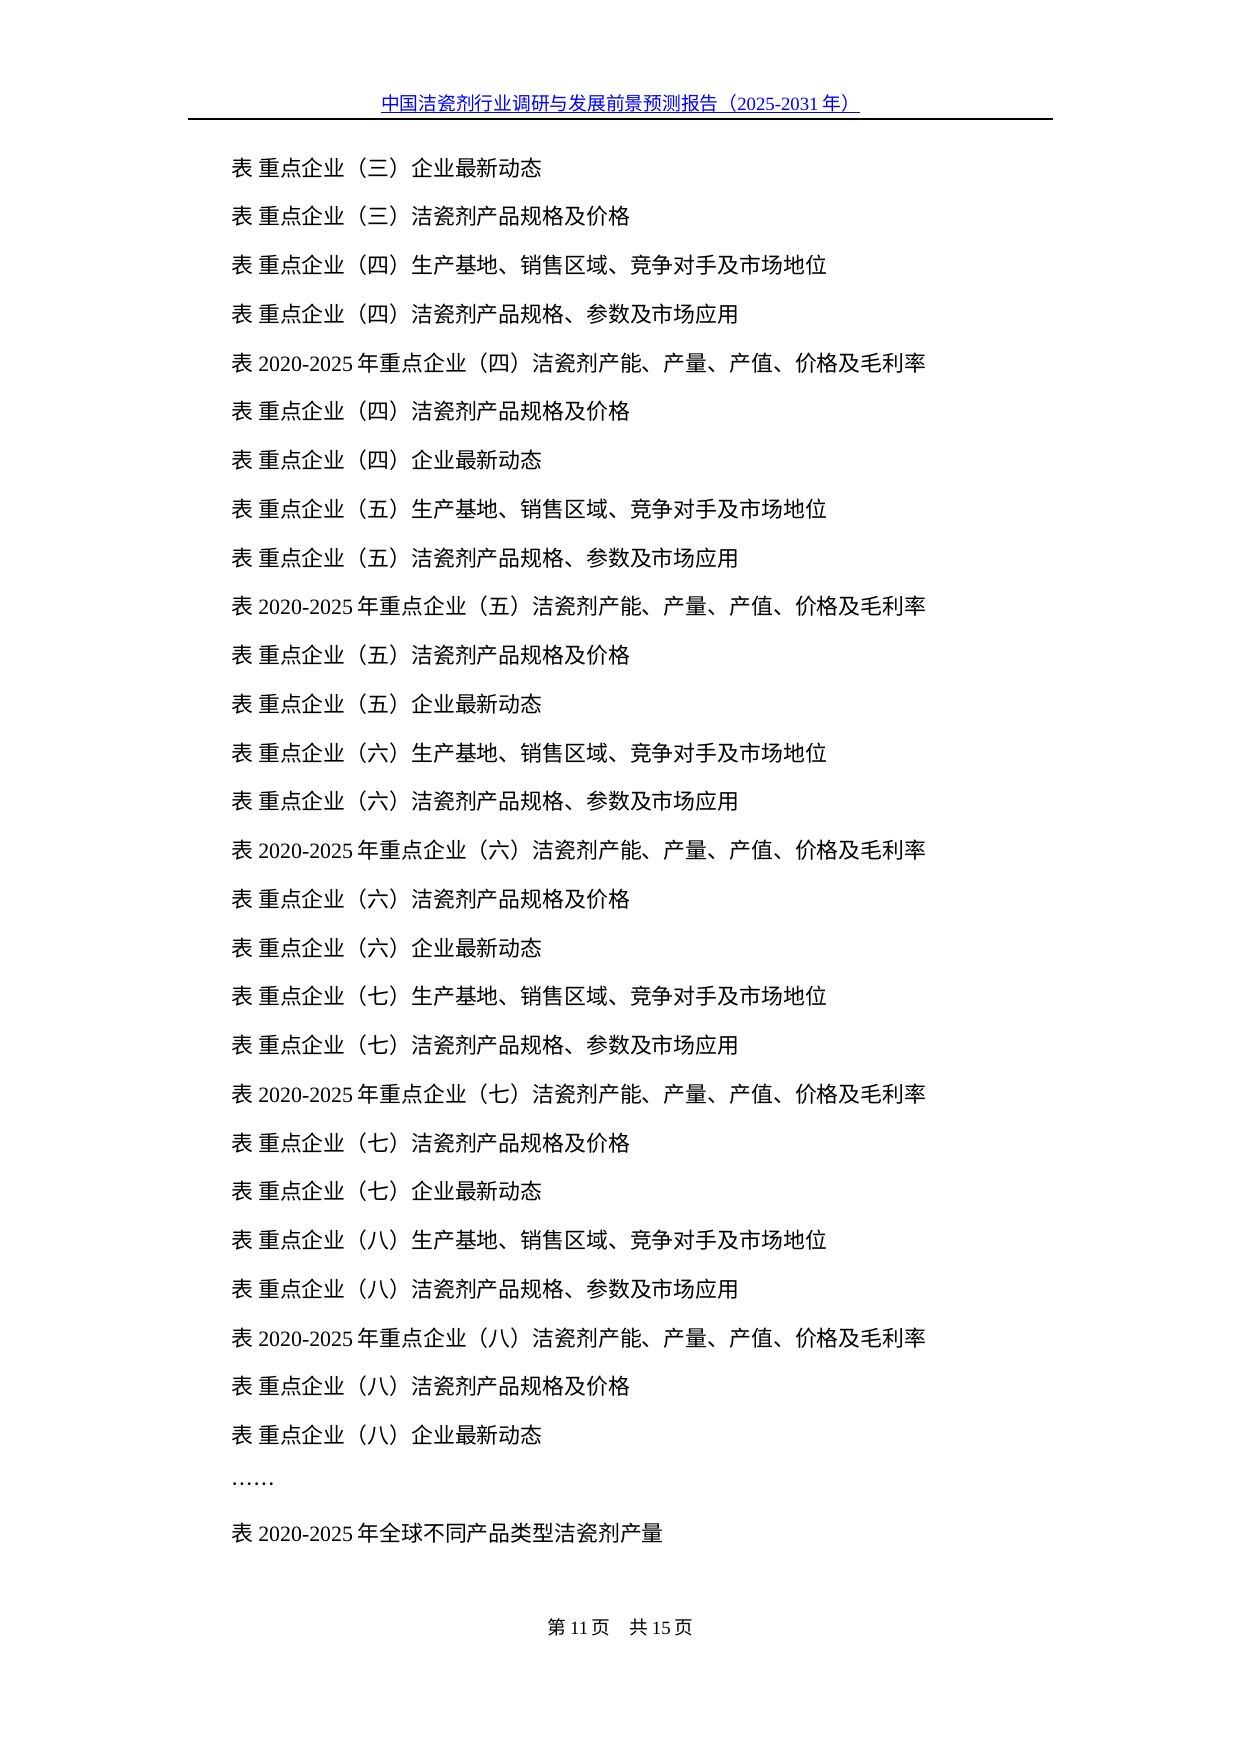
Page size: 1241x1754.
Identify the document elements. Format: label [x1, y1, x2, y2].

text [187, 150, 1053, 1548]
